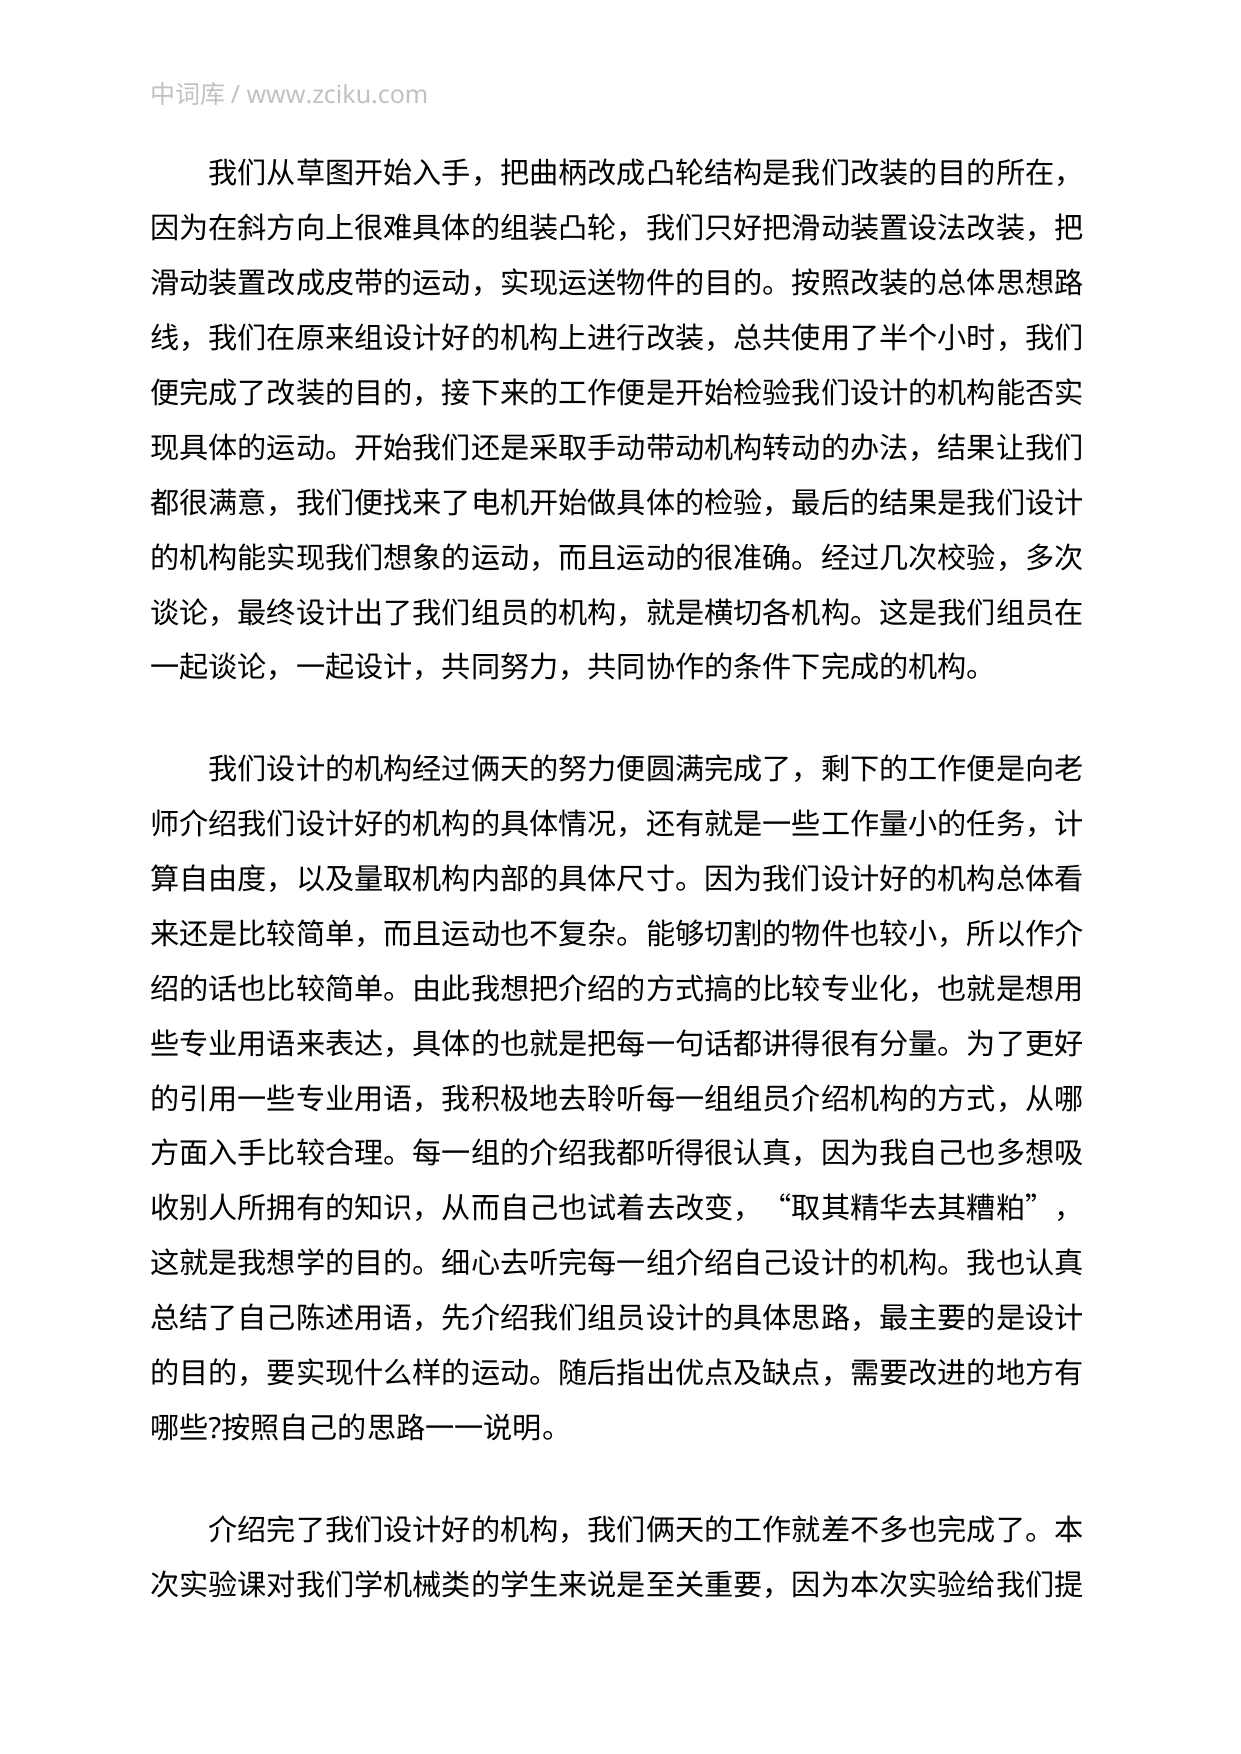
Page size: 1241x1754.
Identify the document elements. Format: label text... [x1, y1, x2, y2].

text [150, 1507, 1090, 1604]
text 我们设计的机构经过俩天的努力便圆满完成了，剩下的工作便是向老师介绍我们设计好的机构的具体情况，还有就是一些工作量小的任务，计算自由度，以及量取机构内部的具体尺寸。因为我们设计好的机构总体看来还是比较简单，而且运动也不复杂。能够切割的物件也较小，所以作介绍的话也比较简单。由此我想把介绍的方式搞的比较专业化，也就是想用些专业用语来表达，具体的也就是把每一句话都讲得很有分量。为了更好的引用一些专业用语，我积极地去聆听每一组组员介绍机构的方式，从哪方面入手比较合理。每一组的介绍我都听得很认真，因为我自己也多想吸收别人所拥有的知识，从而自己也试着去改变，“取其精华去其糟粕”，这就是我想学的目的。细心去听完每一组介绍自己设计的机构。我也认真总结了自己陈述用语，先介绍我们组员设计的具体思路，最主要的是设计的目的，要实现什么样的运动。随后指出优点及缺点，需要改进的地方有哪些?按照自己的思路一一说明。 [150, 746, 1090, 1447]
text 我们从草图开始入手，把曲柄改成凸轮结构是我们改装的目的所在，因为在斜方向上很难具体的组装凸轮，我们只好把滑动装置设法改装，把滑动装置改成皮带的运动，实现运送物件的目的。按照改装的总体思想路线，我们在原来组设计好的机构上进行改装，总共使用了半个小时，我们便完成了改装的目的，接下来的工作便是开始检验我们设计的机构能否实现具体的运动。开始我们还是采取手动带动机构转动的办法，结果让我们都很满意，我们便找来了电机开始做具体的检验，最后的结果是我们设计的机构能实现我们想象的运动，而且运动的很准确。经过几次校验，多次谈论，最终设计出了我们组员的机构，就是横切各机构。这是我们组员在一起谈论，一起设计，共同努力，共同协作的条件下完成的机构。 [150, 150, 1090, 686]
